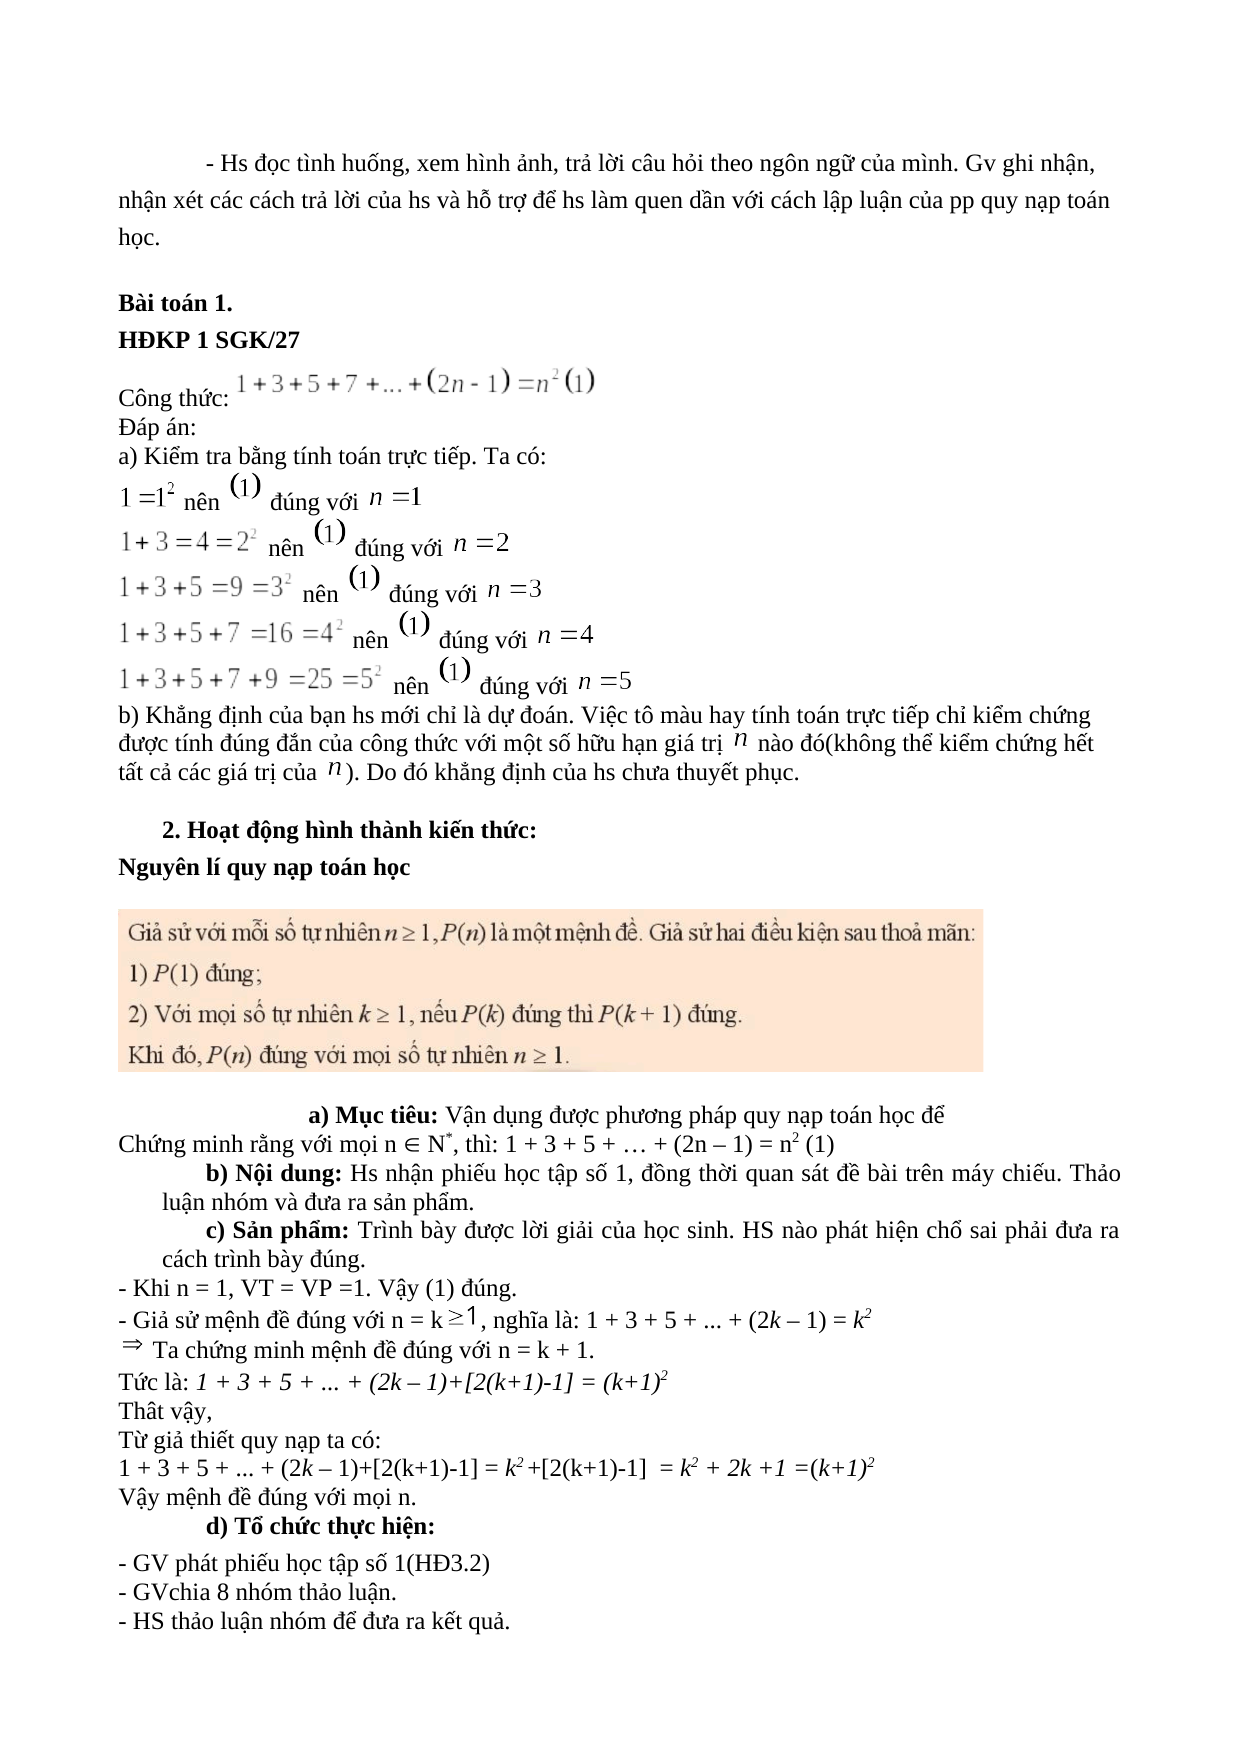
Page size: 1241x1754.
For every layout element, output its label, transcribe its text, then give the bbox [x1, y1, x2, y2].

text nên đúng với [118, 562, 1122, 608]
text Đáp án: a) Kiểm tra bằng tính toán trực tiếp. Ta có: [118, 412, 1122, 469]
text Chứng minh rằng với mọi n N*, thì: 1 + 3 + 5 + … + (2n – 1) = n2 (1) [118, 1129, 1122, 1158]
text - Giả sử mệnh đề đúng với n = k, nghĩa là: 1 + 3 + 5 + ... + (2k – 1) = k2 [118, 1302, 1122, 1334]
text Công thức: [118, 363, 1122, 412]
list a) Mục tiêu: Vận dụng được phương pháp quy nạp toán học để [118, 1101, 1122, 1129]
text 1 + 3 + 5 + ... + (2k – 1)+[2(k+1)-1] = k2 +[2(k+1)-1] = k2 + 2k +1 =(k+1)2 [118, 1453, 1122, 1482]
text nên đúng với [118, 469, 1122, 516]
text d) Tổ chức thực hiện: [162, 1511, 1122, 1540]
text nên đúng với [118, 516, 1122, 562]
text Bài toán 1. [118, 288, 1122, 317]
text b) Khẳng định của bạn hs mới chỉ là dự đoán. Việc tô màu hay tính toán trực tiếp chỉ kiểm chứng được tính đúng đắn của công thức với một số hữu hạn giá trị nào đó(không thể kiểm chứng hết tất cả các giá trị của ). Do đó khẳng định của hs chưa thuyết phục. [118, 700, 1122, 786]
text Nguyên lí quy nạp toán học [118, 852, 1122, 881]
text - GVchia 8 nhóm thảo luận. [118, 1577, 1122, 1606]
text Ta chứng minh mệnh đề đúng với n = k + 1. [118, 1334, 1122, 1367]
text Vậy mệnh đề đúng với mọi n. [118, 1482, 1122, 1511]
text c) Sản phẩm: Trình bày được lời giải của học sinh. HS nào phát hiện chổ sai phải đưa ra cách trình bày đúng. [162, 1216, 1122, 1273]
text - Khi n = 1, VT = VP =1. Vậy (1) đúng. [118, 1273, 1122, 1302]
text Từ giả thiết quy nạp ta có: [118, 1425, 1122, 1453]
picture [118, 909, 984, 1072]
text - HS thảo luận nhóm để đưa ra kết quả. [118, 1606, 1122, 1634]
text - Hs đọc tình huống, xem hình ảnh, trả lời câu hỏi theo ngôn ngữ của mình. Gv ghi nhận, nhận xét các cách trả lời của hs và hỗ trợ để hs làm quen dần với cách lập luận của pp quy nạp toán học. [118, 148, 1122, 251]
text nên đúng với [118, 654, 1122, 700]
text - GV phát phiếu học tập số 1(HĐ3.2) [118, 1548, 1122, 1577]
text HĐKP 1 SGK/27 [118, 326, 1122, 354]
text Thât vậy, [118, 1396, 1122, 1425]
text Tức là: 1 + 3 + 5 + ... + (2k – 1)+[2(k+1)-1] = (k+1)2 [118, 1367, 1122, 1396]
text 2. Hoạt động hình thành kiến thức: [118, 815, 1122, 843]
text nên đúng với [118, 608, 1122, 654]
text b) Nội dung: Hs nhận phiếu học tập số 1, đồng thời quan sát đề bài trên máy chiếu. Thảo luận nhóm và đưa ra sản phẩm. [162, 1158, 1122, 1216]
